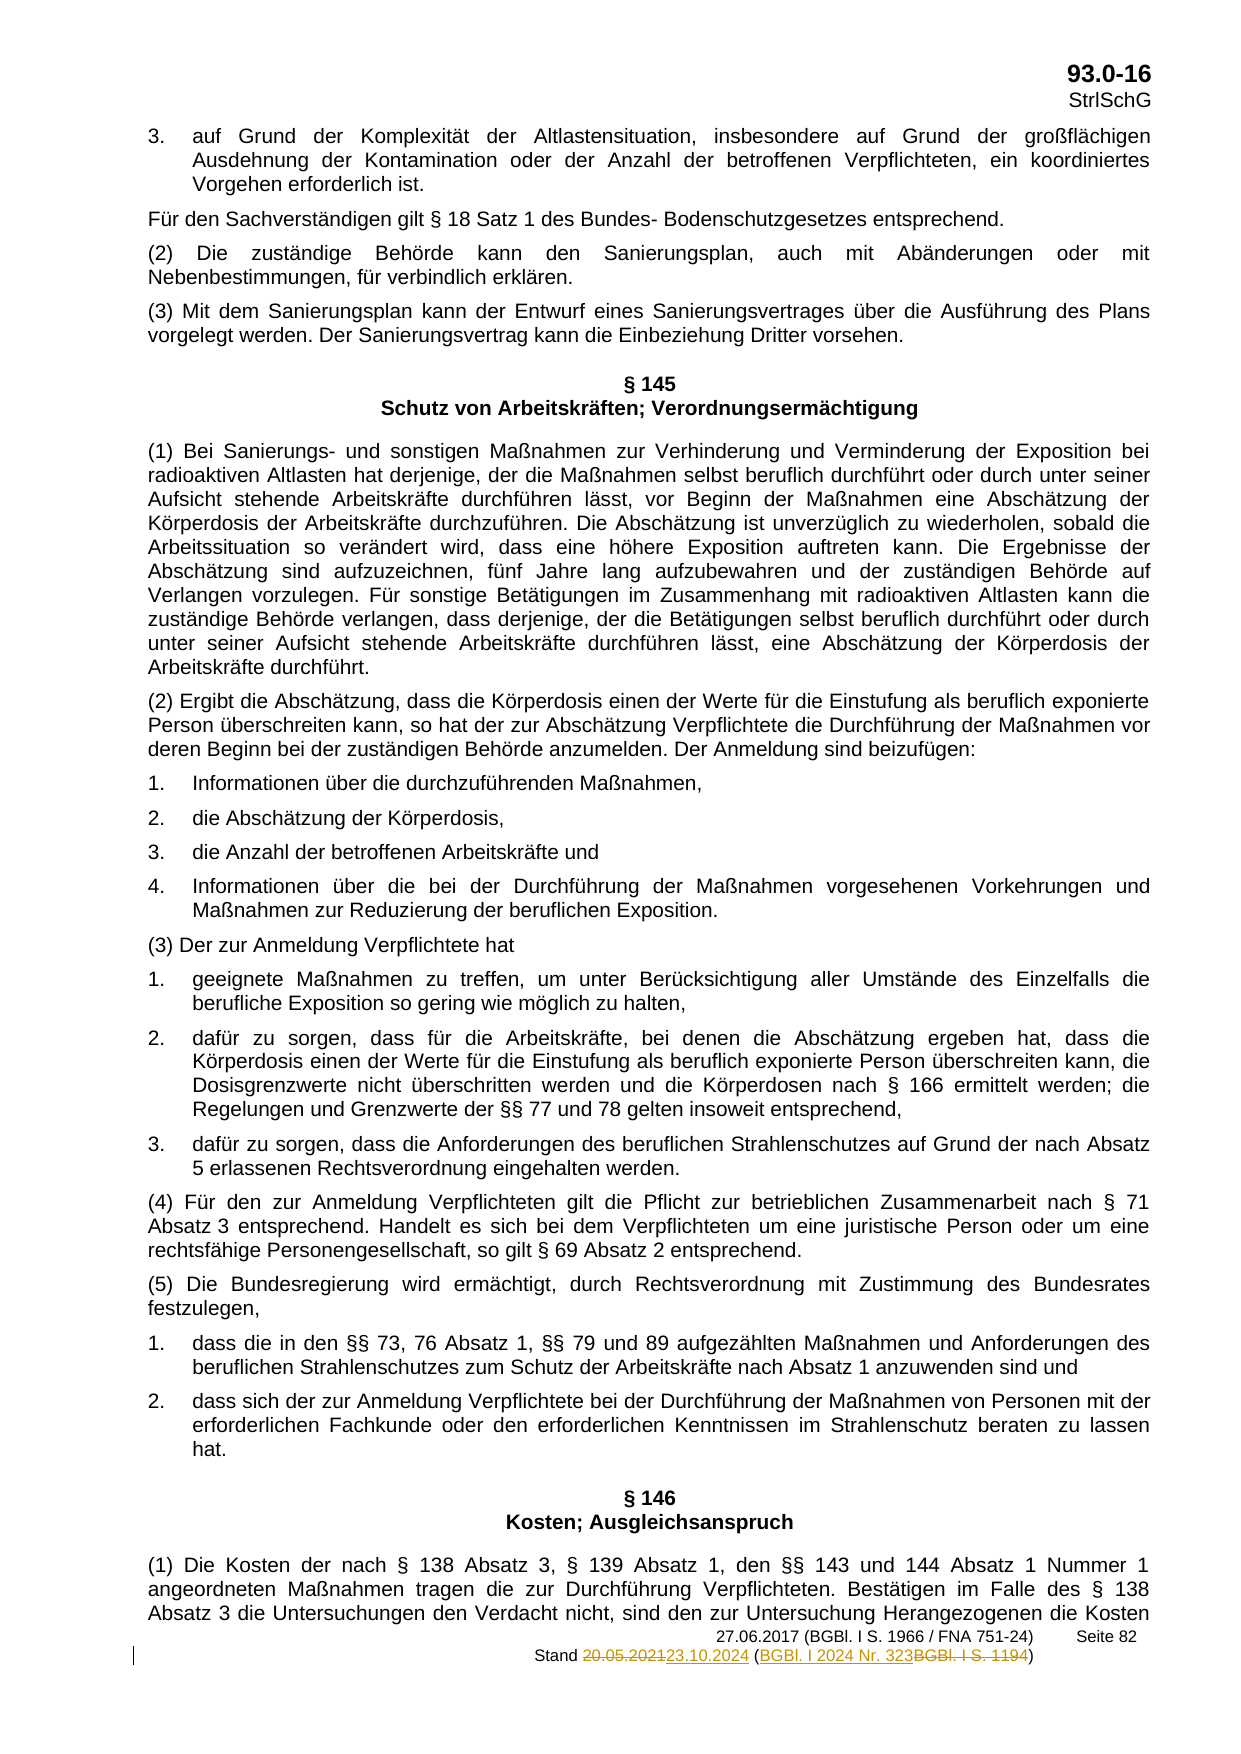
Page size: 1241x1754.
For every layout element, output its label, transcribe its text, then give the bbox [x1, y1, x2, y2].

text (5) Die Bundesregierung wird ermächtigt, durch Rechtsverordnung mit Zustimmung des Bundesrates festzulegen, [148, 1272, 1152, 1320]
text (1) Bei Sanierungs- und sonstigen Maßnahmen zur Verhinderung und Verminderung der Exposition bei radioaktiven Altlasten hat derjenige, der die Maßnahmen selbst beruflich durchführt oder durch unter seiner Aufsicht stehende Arbeitskräfte durchführen lässt, vor Beginn der Maßnahmen eine Abschätzung der Körperdosis der Arbeitskräfte durchzuführen. Die Abschätzung ist unverzüglich zu wiederholen, sobald die Arbeitssituation so verändert wird, dass eine höhere Exposition auftreten kann. Die Ergebnisse der Abschätzung sind aufzuzeichnen, fünf Jahre lang aufzubewahren und der zuständigen Behörde auf Verlangen vorzulegen. Für sonstige Betätigungen im Zusammenhang mit radioaktiven Altlasten kann die zuständige Behörde verlangen, dass derjenige, der die Betätigungen selbst beruflich durchführt oder durch unter seiner Aufsicht stehende Arbeitskräfte durchführen lässt, eine Abschätzung der Körperdosis der Arbeitskräfte durchführt. [148, 439, 1152, 678]
text 1. dass die in den §§ 73, 76 Absatz 1, §§ 79 und 89 aufgezählten Maßnahmen und Anforderungen des beruflichen Strahlenschutzes zum Schutz der Arbeitskräfte nach Absatz 1 anzuwenden sind und [148, 1331, 1152, 1378]
text 1. Informationen über die durchzuführenden Maßnahmen, [148, 771, 1152, 795]
text (4) Für den zur Anmeldung Verpflichteten gilt die Pflicht zur betrieblichen Zusammenarbeit nach § 71 Absatz 3 entsprechend. Handelt es sich bei dem Verpflichteten um eine juristische Person oder um eine rechtsfähige Personengesellschaft, so gilt § 69 Absatz 2 entsprechend. [148, 1190, 1152, 1262]
text (2) Die zuständige Behörde kann den Sanierungsplan, auch mit Abänderungen oder mit Nebenbestimmungen, für verbindlich erklären. [148, 241, 1152, 289]
text Für den Sachverständigen gilt § 18 Satz 1 des Bundes- Bodenschutzgesetzes entsprechend. [148, 207, 1152, 231]
text 3. die Anzahl der betroffenen Arbeitskräfte und [148, 840, 1152, 864]
text 2. dafür zu sorgen, dass für die Arbeitskräfte, bei denen die Abschätzung ergeben hat, dass die Körperdosis einen der Werte für die Einstufung als beruflich exponierte Person überschreiten kann, die Dosisgrenzwerte nicht überschritten werden und die Körperdosen nach § 166 ermittelt werden; die Regelungen und Grenzwerte der §§ 77 und 78 gelten insoweit entsprechend, [148, 1025, 1152, 1121]
text (2) Ergibt die Abschätzung, dass die Körperdosis einen der Werte für die Einstufung als beruflich exponierte Person überschreiten kann, so hat der zur Abschätzung Verpflichtete die Durchführung der Maßnahmen vor deren Beginn bei der zuständigen Behörde anzumelden. Der Anmeldung sind beizufügen: [148, 689, 1152, 761]
text (3) Der zur Anmeldung Verpflichtete hat [148, 933, 1152, 957]
text 3. auf Grund der Komplexität der Altlastensituation, insbesondere auf Grund der großflächigen Ausdehnung der Kontamination oder der Anzahl der betroffenen Verpflichteten, ein koordiniertes Vorgehen erforderlich ist. [148, 124, 1152, 196]
text 1. geeignete Maßnahmen zu treffen, um unter Berücksichtigung aller Umstände des Einzelfalls die berufliche Exposition so gering wie möglich zu halten, [148, 967, 1152, 1015]
subtitle § 145 Schutz von Arbeitskräften; Verordnungsermächtigung [148, 372, 1152, 420]
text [148, 1552, 1152, 1624]
text 2. die Abschätzung der Körperdosis, [148, 806, 1152, 829]
text 2. dass sich der zur Anmeldung Verpflichtete bei der Durchführung der Maßnahmen von Personen mit der erforderlichen Fachkunde oder den erforderlichen Kenntnissen im Strahlenschutz beraten zu lassen hat. [148, 1389, 1152, 1461]
text 4. Informationen über die bei der Durchführung der Maßnahmen vorgesehenen Vorkehrungen und Maßnahmen zur Reduzierung der beruflichen Exposition. [148, 874, 1152, 922]
text (3) Mit dem Sanierungsplan kann der Entwurf eines Sanierungsvertrages über die Ausführung des Plans vorgelegt werden. Der Sanierungsvertrag kann die Einbeziehung Dritter vorsehen. [148, 299, 1152, 347]
text 3. dafür zu sorgen, dass die Anforderungen des beruflichen Strahlenschutzes auf Grund der nach Absatz 5 erlassenen Rechtsverordnung eingehalten werden. [148, 1132, 1152, 1179]
subtitle § 146 Kosten; Ausgleichsanspruch [148, 1486, 1152, 1534]
